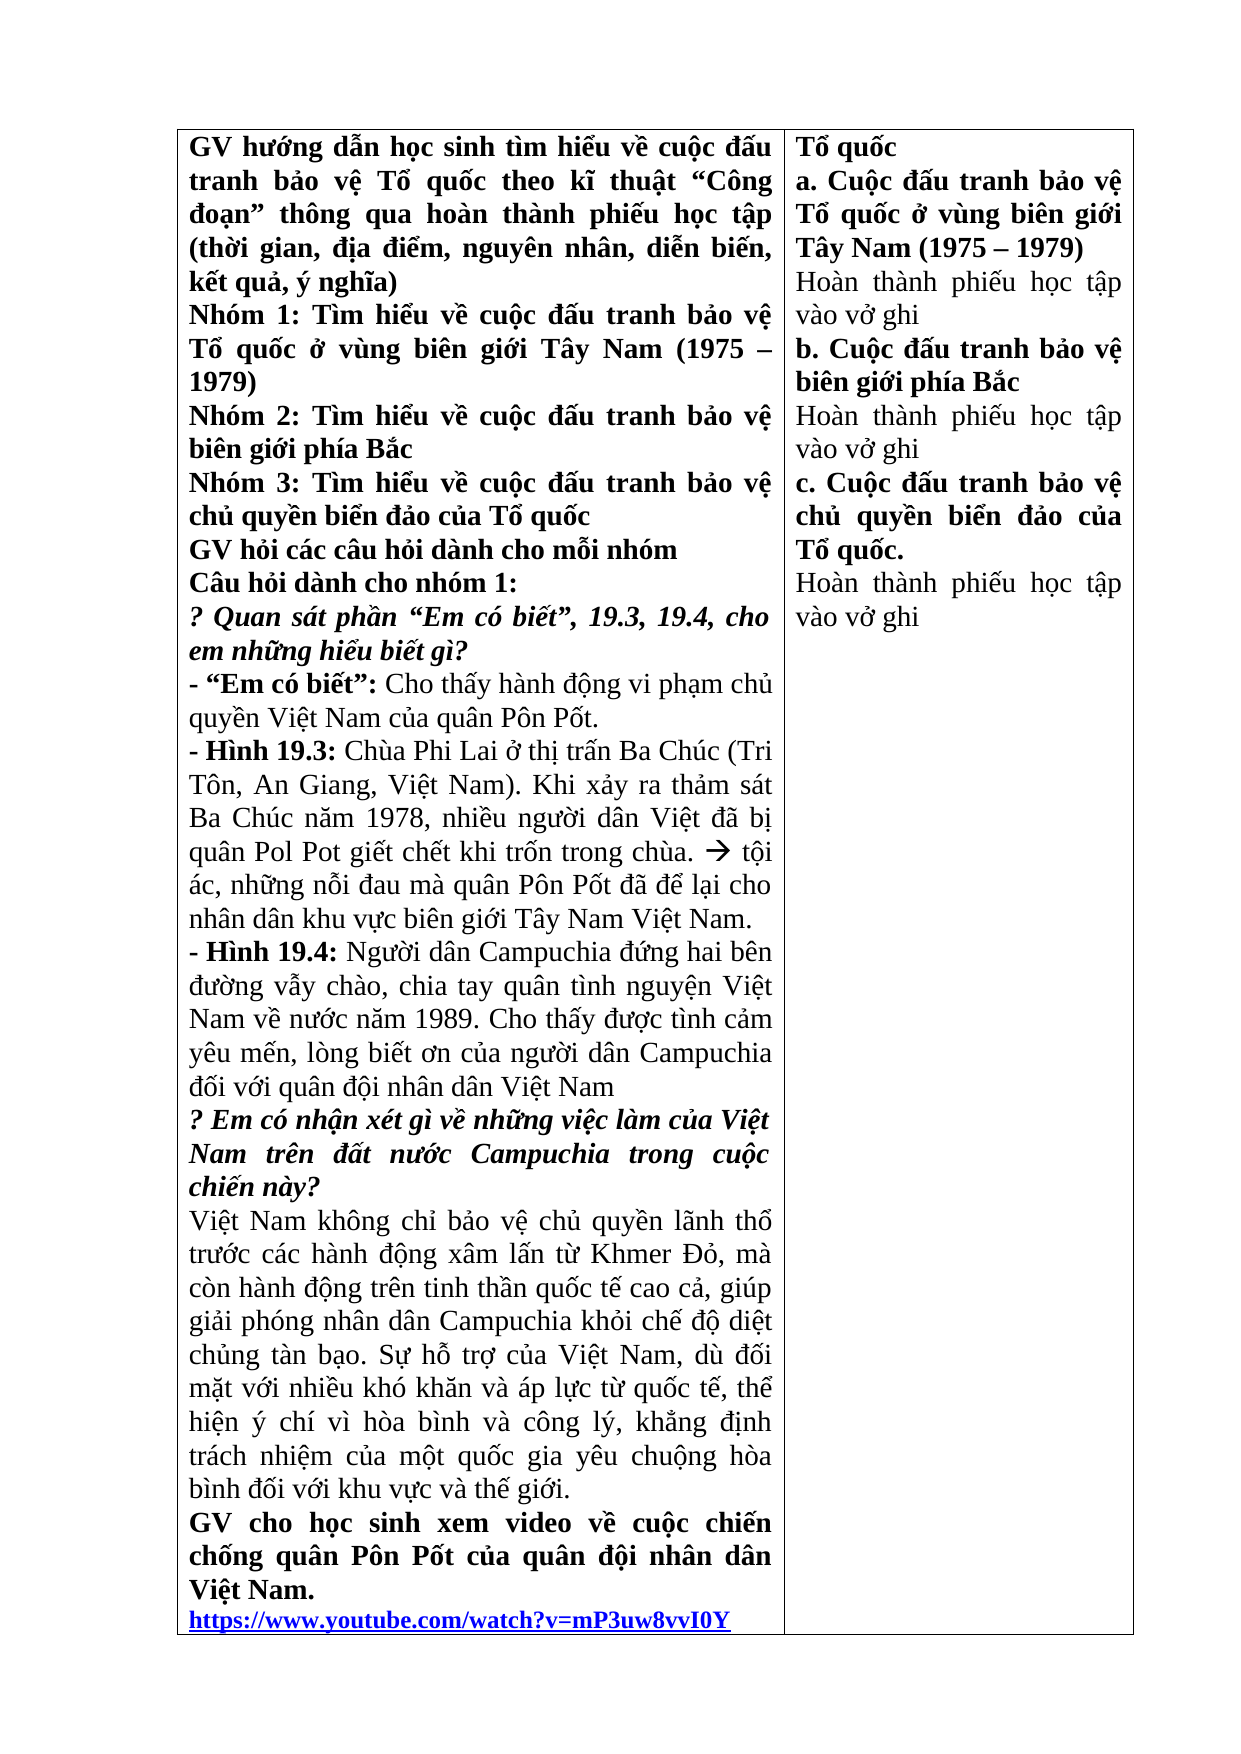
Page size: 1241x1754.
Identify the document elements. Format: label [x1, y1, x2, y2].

table_cell [178, 130, 784, 1634]
table_cell [785, 130, 1133, 1634]
